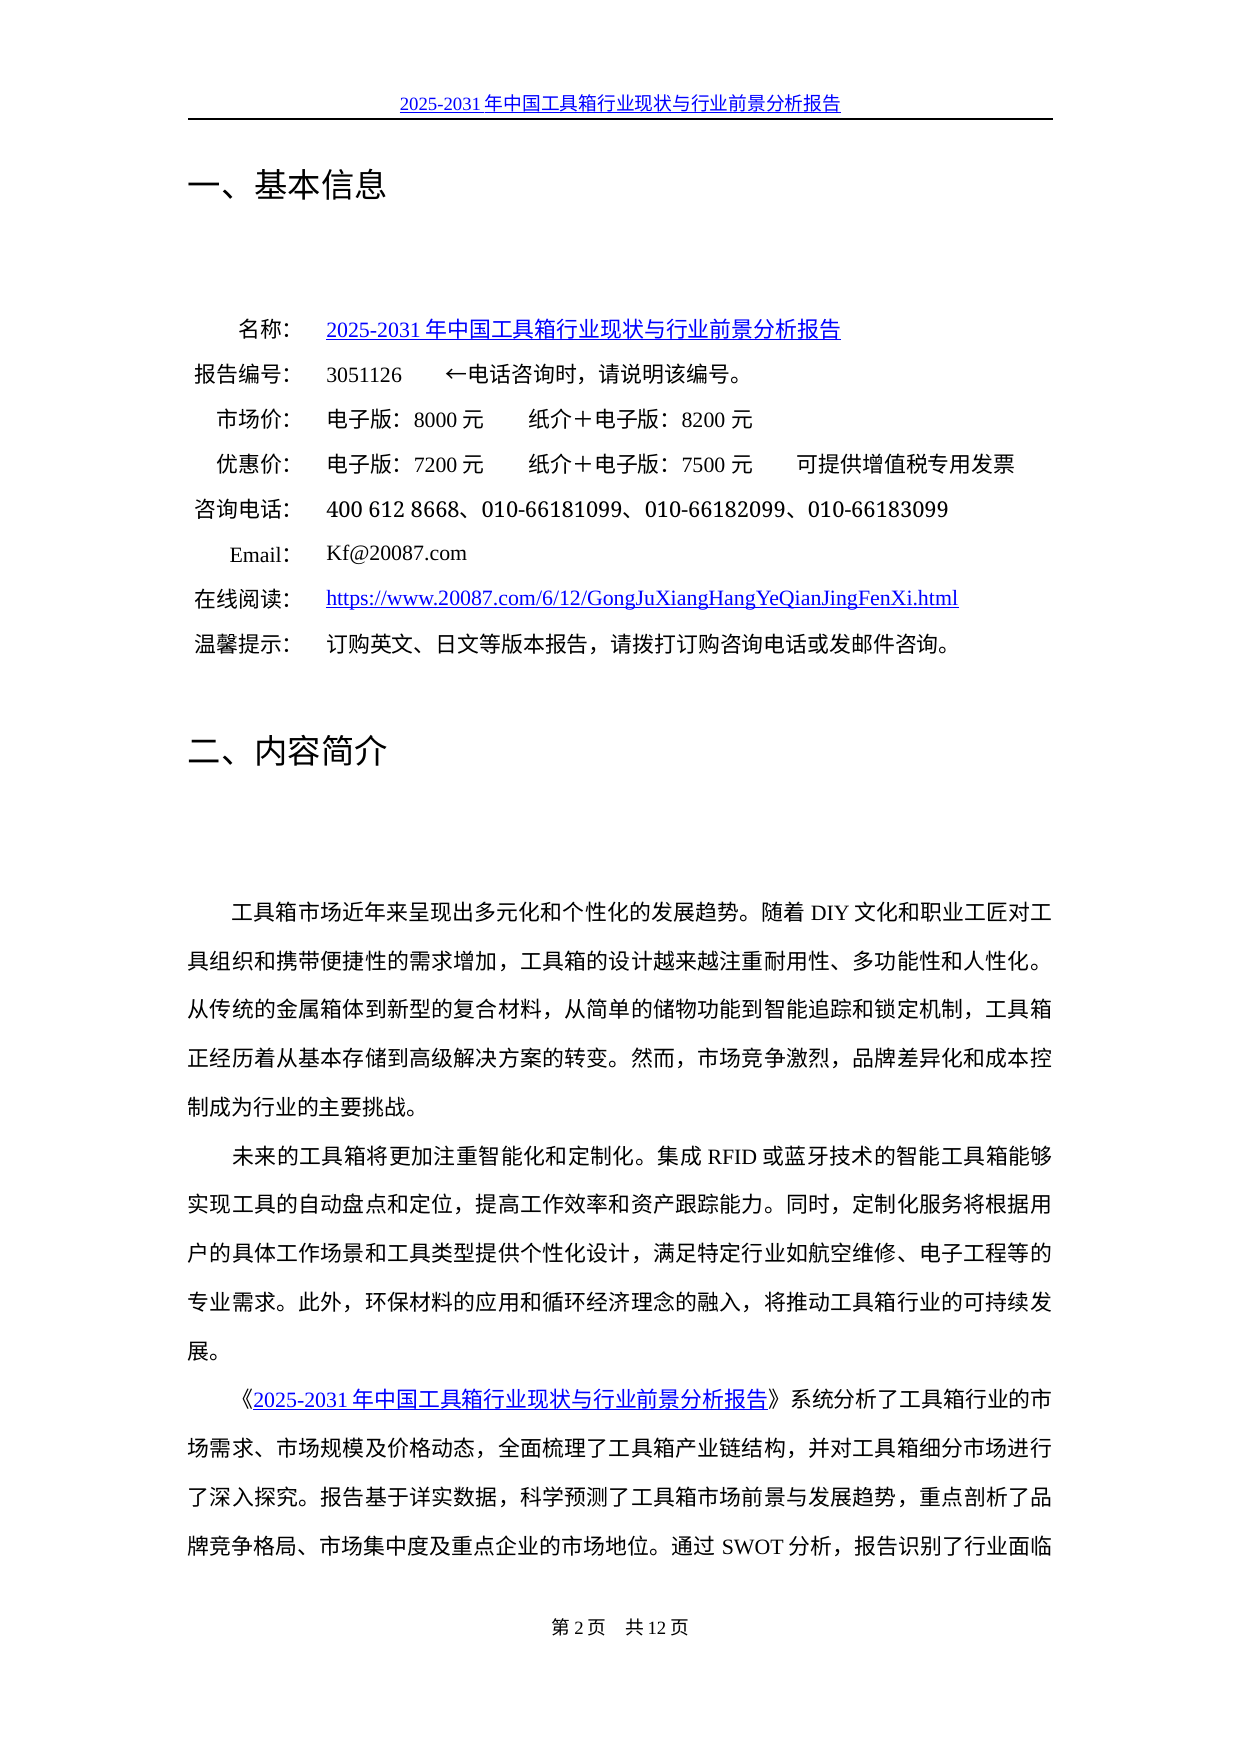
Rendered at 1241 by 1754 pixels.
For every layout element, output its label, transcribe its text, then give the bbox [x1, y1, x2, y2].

table_header 名称： [167, 312, 315, 357]
table_cell 在线阅读： [167, 582, 315, 627]
table_cell 咨询电话： [167, 492, 315, 537]
table_header 2025-2031年中国工具箱行业现状与行业前景分析报告 [315, 312, 1073, 357]
table_cell 电子版：8000 元 纸介＋电子版：8200 元 [315, 402, 1073, 447]
table_cell 3051126 ←电话咨询时，请说明该编号。 [315, 357, 1073, 402]
title 二、内容简介 [187, 717, 1053, 782]
table_cell [315, 582, 1073, 627]
title 一、基本信息 [187, 150, 1053, 215]
table_cell 报告编号： [167, 357, 315, 402]
table_cell 市场价： [167, 402, 315, 447]
table_cell 优惠价： [167, 447, 315, 492]
table_cell 温馨提示： [167, 627, 315, 672]
table_cell Kf@20087.com [315, 537, 1073, 582]
table_cell 电子版：7200 元 纸介＋电子版：7500 元 可提供增值税专用发票 [315, 447, 1073, 492]
table_cell 400 612 8668、010-66181099、010-66182099、010-66183099 [315, 492, 1073, 537]
table_cell Email： [167, 537, 315, 582]
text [187, 894, 1053, 1561]
table_cell 订购英文、日文等版本报告，请拨打订购咨询电话或发邮件咨询。 [315, 627, 1073, 672]
